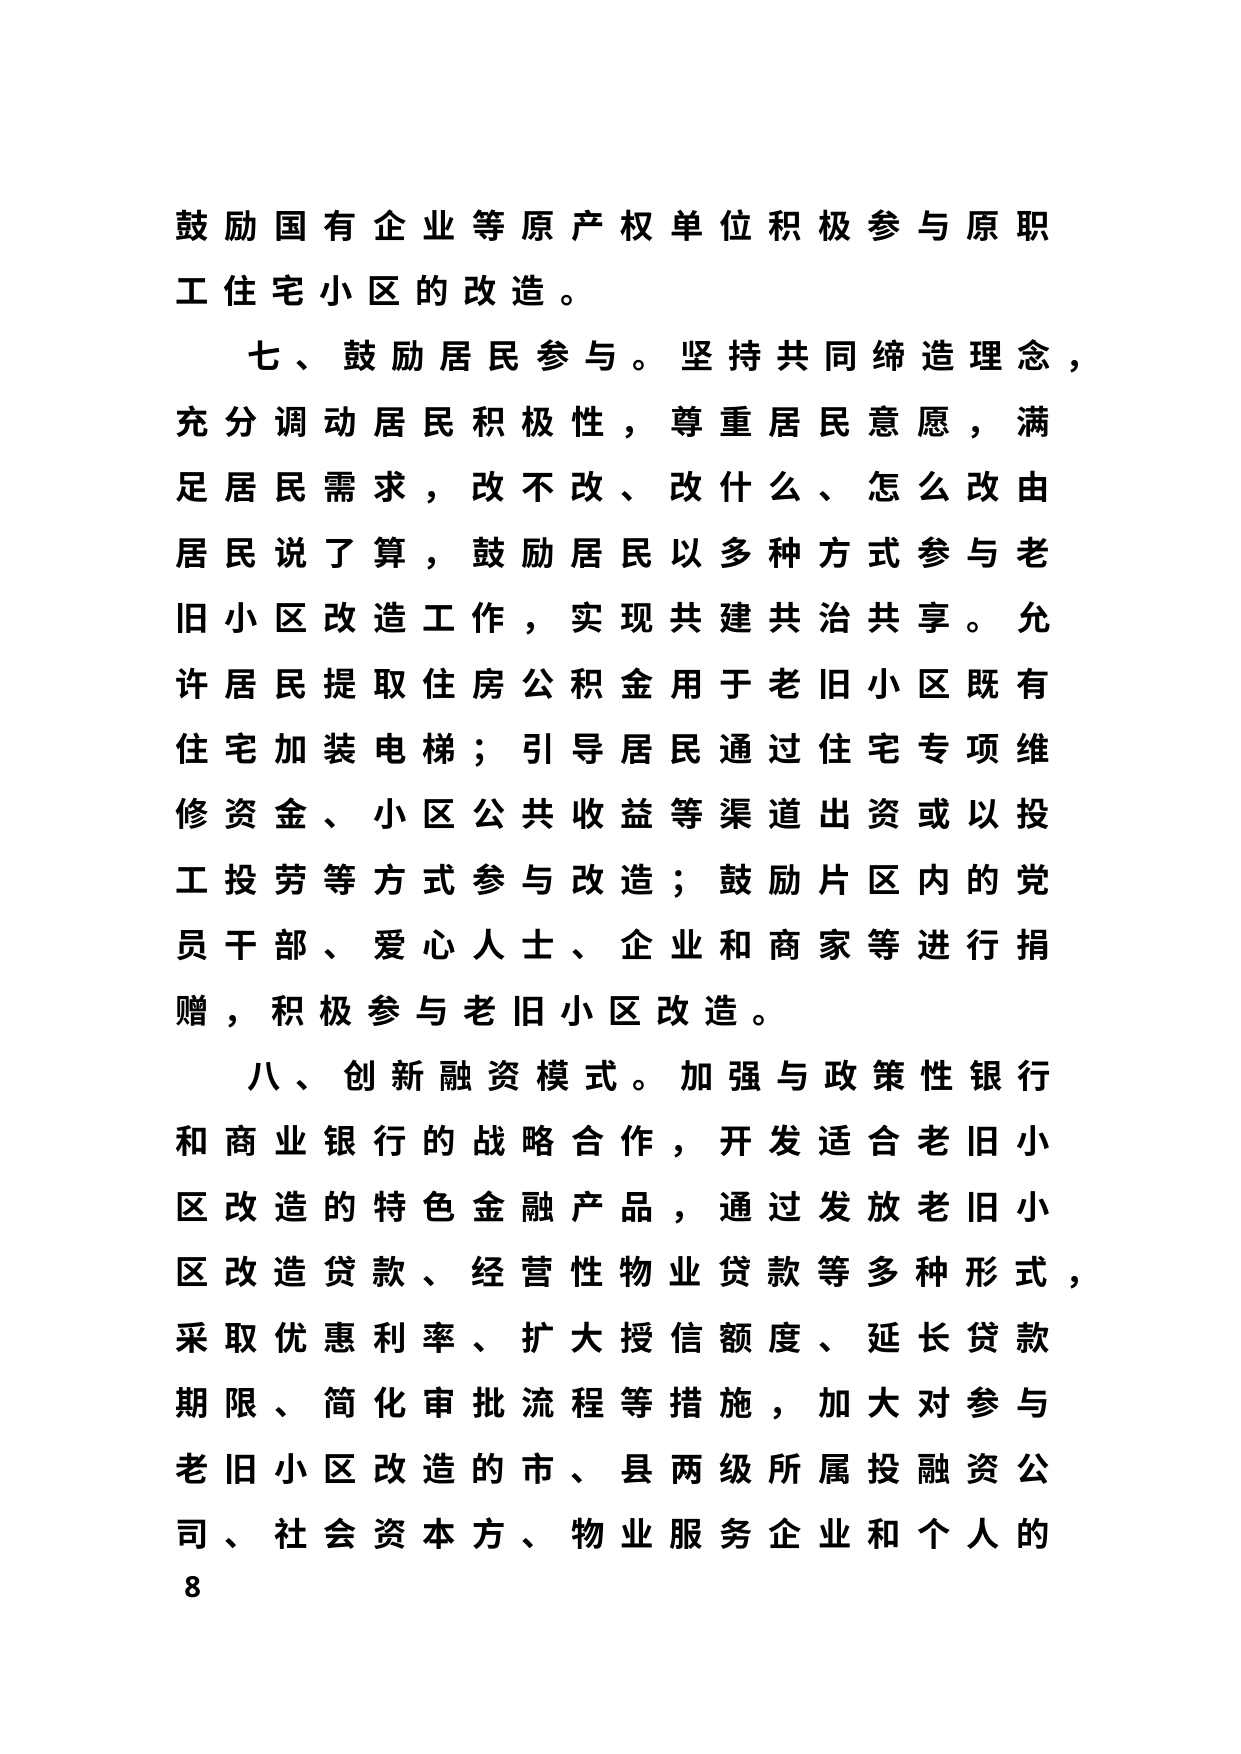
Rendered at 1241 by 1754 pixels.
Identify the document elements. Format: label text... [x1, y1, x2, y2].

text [175, 191, 1065, 322]
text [175, 1041, 1065, 1564]
text 七、鼓励居民参与。坚持共同缔造理念，充分调动居民积极性，尊重居民意愿，满足居民需求，改不改、改什么、怎么改由居民说了算，鼓励居民以多种方式参与老旧小区改造工作，实现共建共治共享。允许居民提取住房公积金用于老旧小区既有住宅加装电梯；引导居民通过住宅专项维修资金、小区公共收益等渠道出资或以投工投劳等方式参与改造；鼓励片区内的党员干部、爱心人士、企业和商家等进行捐赠，积极参与老旧小区改造。 [175, 322, 1065, 1041]
